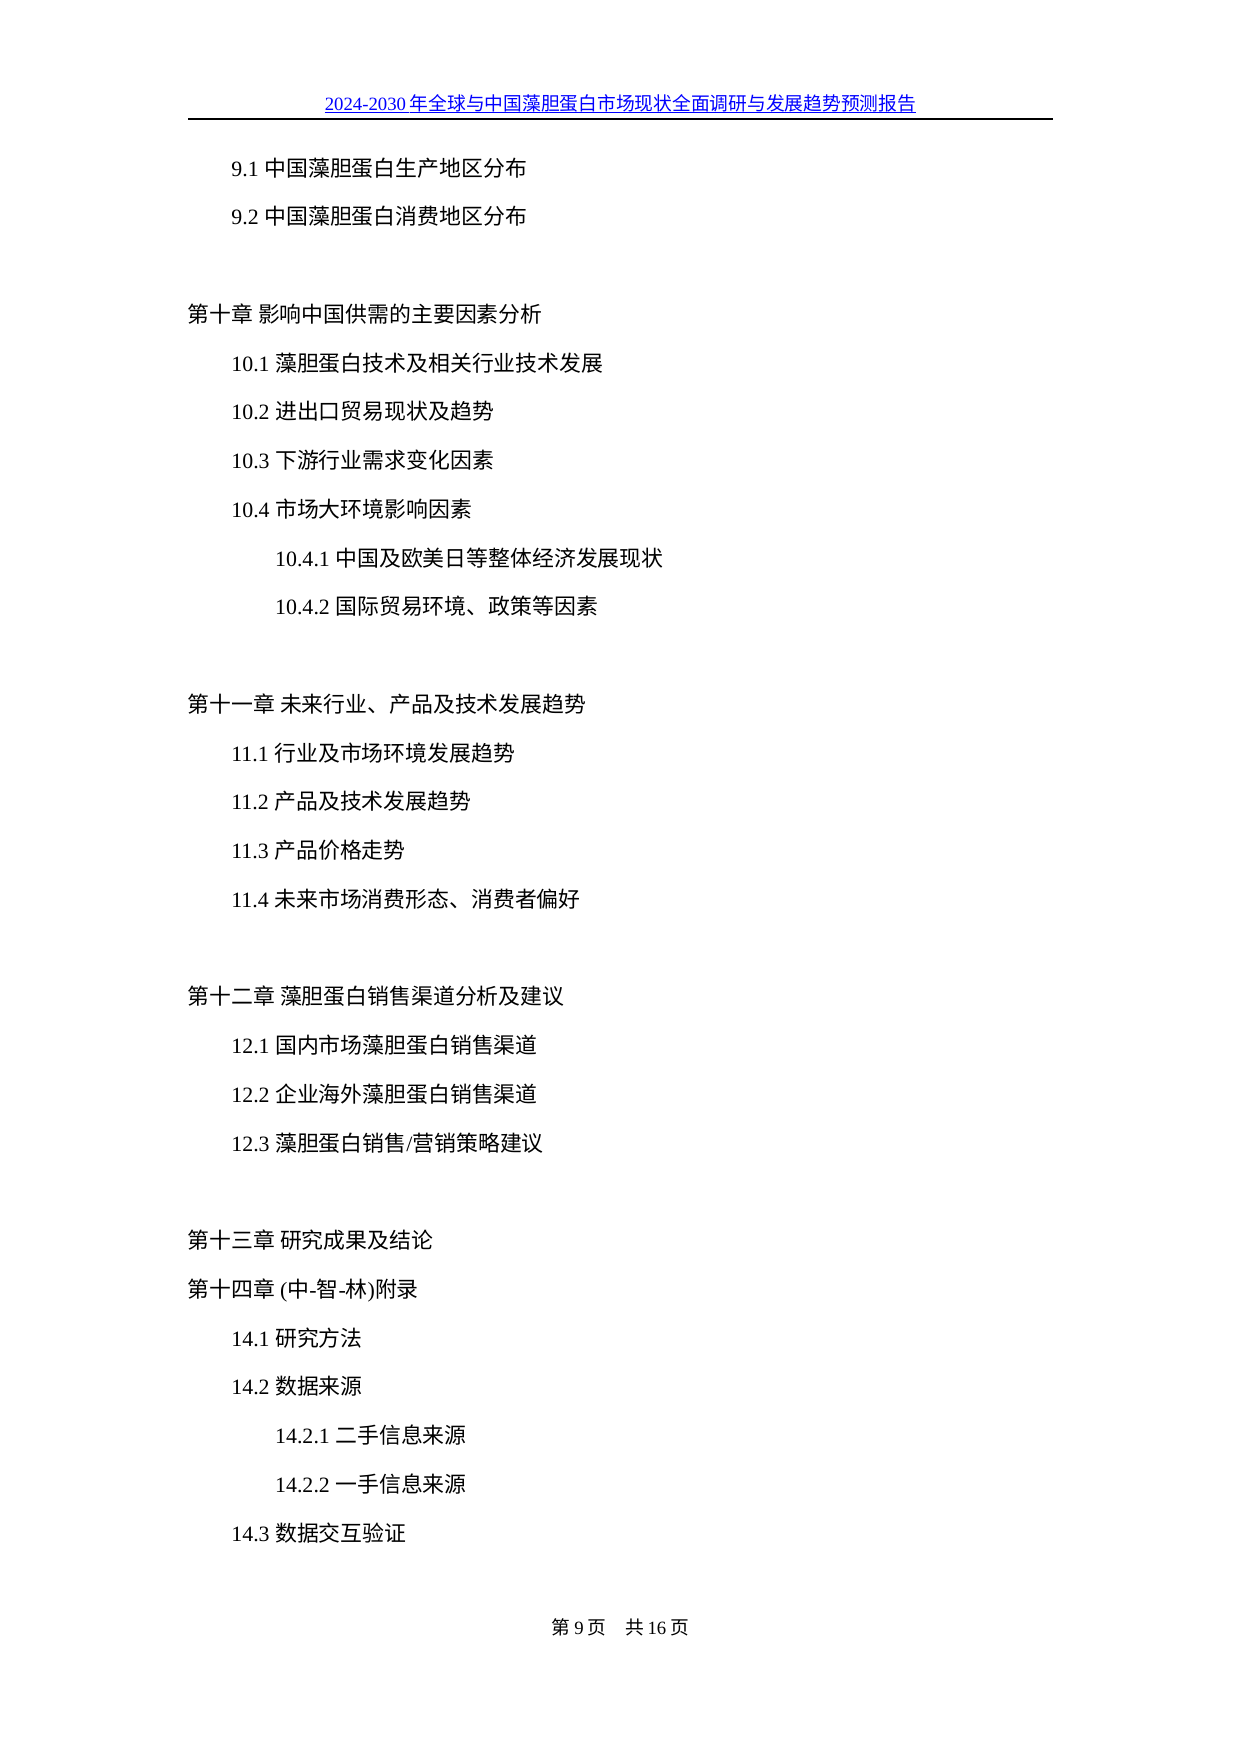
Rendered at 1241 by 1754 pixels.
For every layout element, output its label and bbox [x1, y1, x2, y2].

text [187, 150, 1053, 1548]
